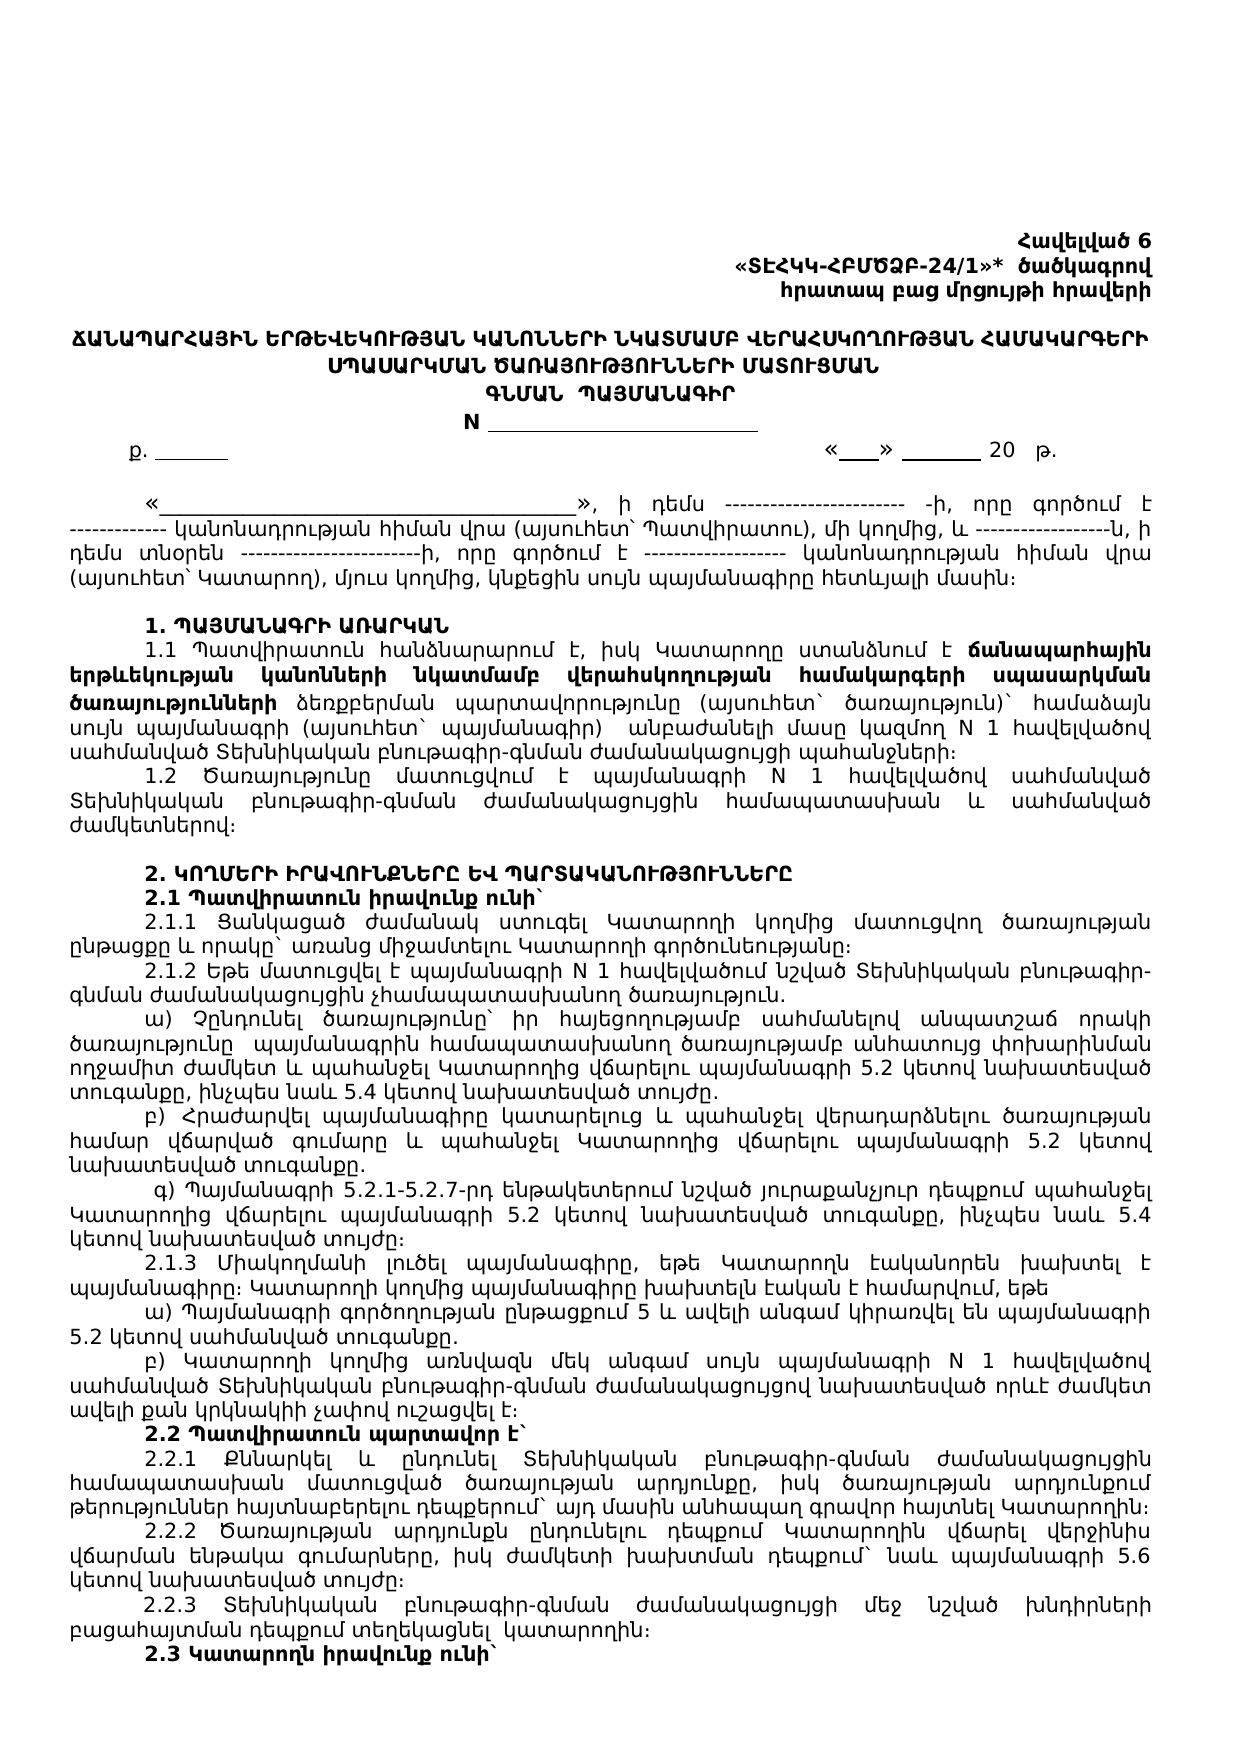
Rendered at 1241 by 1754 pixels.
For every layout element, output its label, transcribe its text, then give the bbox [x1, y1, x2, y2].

text ա) Պայմանագրի գործողության ընթացքում 5 և ավելի անգամ կիրառվել են պայմանագրի 5․2 կետով սահմանված տուգանքը․ [69, 1300, 1152, 1349]
text ք. « » 20 թ. [69, 434, 1152, 463]
text բ) Կատարողի կողմից առնվազն մեկ անգամ սույն պայմանագրի N 1 հավելվածով սահմանված Տեխնիկական բնութագիր-գնման ժամանակացույցով նախատեսված որևէ ժամկետ ավելի քան կրկնակիի չափով ուշացվել է։ [69, 1349, 1152, 1422]
text 2.2.2 Ծառայության արդյունքն ընդունելու դեպքում Կատարողին վճարել վերջինիս վճարման ենթակա գումարները, իսկ ժամկետի խախտման դեպքում` նաև պայմանագրի 5.6 կետով նախատեսված տույժը։ [69, 1519, 1152, 1592]
text «ՏԷՀԿԿ-ՀԲՄԾՁԲ-24/1»* ծածկագրով [69, 254, 1152, 278]
text 2.3 Կատարողն իրավունք ունի` [69, 1642, 1152, 1666]
text 2․2․3 Տեխնիկական բնութագիր-գնման ժամանակացույցի մեջ նշված խնդիրների բացահայտման դեպքում տեղեկացնել կատարողին։ [69, 1592, 1152, 1642]
text N [54, 410, 1152, 434]
text հրատապ բաց մրցույթի հրավերի [69, 278, 1152, 302]
text 1.1 Պատվիրատուն հանձնարարում է, իսկ Կատարողը ստանձնում է ճանապարհային երթևեկության կանոնների նկատմամբ վերահսկողության համակարգերի սպասարկման ծառայությունների ձեռքբերման պարտավորությունը (այսուհետ` ծառայություն)` համաձայն սույն պայմանագրի (այսուհետ` պայմանագիր) անբաժանելի մասը կազմող N 1 հավելվածով սահմանված Տեխնիկական բնութագիր-գնման ժամանակացույցի պահանջների։ [69, 638, 1152, 764]
text բ) Հրաժարվել պայմանագիրը կատարելուց և պահանջել վերադարձնելու ծառայության համար վճարված գումարը և պահանջել Կատարողից վճարելու պայմանագրի 5.2 կետով նախատեսված տուգանքը. [69, 1104, 1152, 1177]
text «________________________________________», ի դեմս ------------------------ -ի, որը գործում է ------------- կանոնադրության հիման վրա (այսուհետ՝ Պատվիրատու), մի կողմից, և ------------------ն, ի դեմս տնօրեն ------------------------ի, որը գործում է ------------------- կանոնադրության հիման վրա (այսուհետ՝ Կատարող), մյուս կողմից, կնքեցին սույն պայմանագիրը հետևյալի մասին։ [69, 488, 1152, 590]
text գ) Պայմանագրի 5․2․1-5․2․7-րդ ենթակետերում նշված յուրաքանչյուր դեպքում պահանջել Կատարողից վճարելու պայմանագրի 5.2 կետով նախատեսված տուգանքը, ինչպես նաև 5.4 կետով նախատեսված տույժը։ [69, 1177, 1152, 1251]
text 2.1.2 Եթե մատուցվել է պայմանագրի N 1 հավելվածում նշված Տեխնիկական բնութագիր-գնման ժամանակացույցին չհամապատասխանող ծառայություն. [69, 959, 1152, 1007]
text 2.1.1 Ցանկացած ժամանակ ստուգել Կատարողի կողմից մատուցվող ծառայության ընթացքը և որակը` առանց միջամտելու Կատարողի գործունեությանը։ [69, 910, 1152, 959]
text 1.2 Ծառայությունը մատուցվում է պայմանագրի N 1 հավելվածով սահմանված Տեխնիկական բնութագիր-գնման ժամանակացույցին համապատասխան և սահմանված ժամկետներով։ [69, 764, 1152, 837]
text Հավելված 6 [69, 229, 1152, 254]
text ԳՆՄԱՆ ՊԱՅՄԱՆԱԳԻՐ [54, 382, 1152, 407]
text 2.1 Պատվիրատուն իրավունք ունի` [69, 886, 1152, 910]
text ՃԱՆԱՊԱՐՀԱՅԻՆ ԵՐԹԵՎԵԿՈՒԹՅԱՆ ԿԱՆՈՆՆԵՐԻ ՆԿԱՏՄԱՄԲ ՎԵՐԱՀՍԿՈՂՈՒԹՅԱՆ ՀԱՄԱԿԱՐԳԵՐԻ ՍՊԱՍԱՐԿՄԱՆ ԾԱՌԱՅՈՒԹՅՈՒՆՆԵՐԻ ՄԱՏՈՒՑՄԱՆ [54, 327, 1152, 379]
text 2.2.1 Քննարկել և ընդունել Տեխնիկական բնութագիր-գնման ժամանակացույցին համապատասխան մատուցված ծառայության արդյունքը, իսկ ծառայության արդյունքում թերություններ հայտնաբերելու դեպքերում` այդ մասին անհապաղ գրավոր հայտնել Կատարողին։ [69, 1447, 1152, 1519]
text ա) Չընդունել ծառայությունը՝ իր հայեցողությամբ սահմանելով անպատշաճ որակի ծառայությունը պայմանագրին համապատասխանող ծառայությամբ անհատույց փոխարինման ողջամիտ ժամկետ և պահանջել Կատարողից վճարելու պայմանագրի 5.2 կետով նախատեսված տուգանքը, ինչպես նաև 5.4 կետով նախատեսված տույժը. [69, 1007, 1152, 1104]
text 2.2 Պատվիրատուն պարտավոր է` [69, 1422, 1152, 1447]
text 1. ՊԱՅՄԱՆԱԳՐԻ ԱՌԱՐԿԱՆ [69, 614, 1152, 638]
text 2. ԿՈՂՄԵՐԻ ԻՐԱՎՈՒՆՔՆԵՐԸ ԵՎ ՊԱՐՏԱԿԱՆՈՒԹՅՈՒՆՆԵՐԸ [69, 862, 1152, 886]
text 2.1.3 Միակողմանի լուծել պայմանագիրը, եթե Կատարողն էականորեն խախտել է պայմանագիրը։ Կատարողի կողմից պայմանագիրը խախտելն էական է համարվում, եթե [69, 1251, 1152, 1300]
